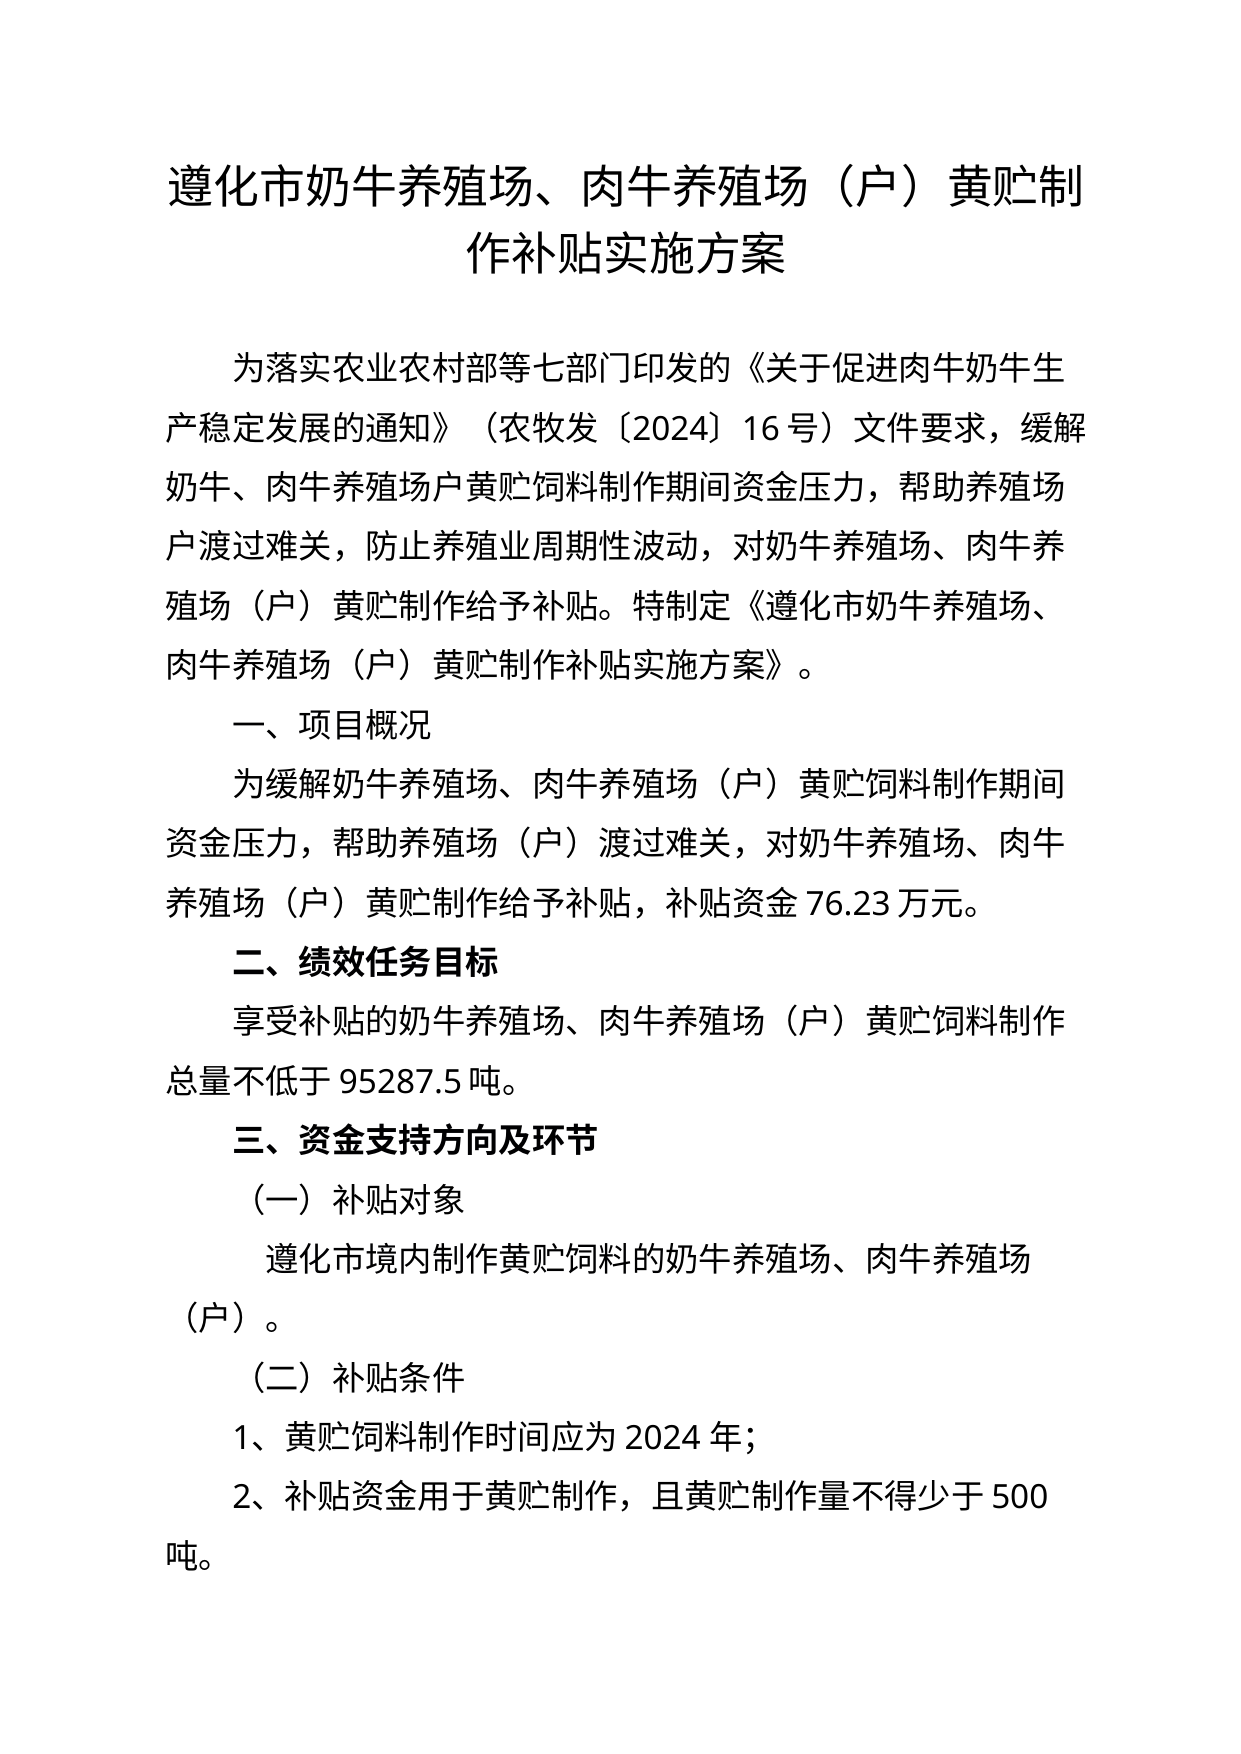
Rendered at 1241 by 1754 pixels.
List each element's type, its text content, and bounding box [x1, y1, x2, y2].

text 享受补贴的奶牛养殖场、肉牛养殖场（户）黄贮饲料制作总量不低于95287.5吨。 [165, 986, 1087, 1105]
text （一）补贴对象 [165, 1164, 1087, 1224]
text 一、项目概况 [165, 689, 1087, 749]
text 2、补贴资金用于黄贮制作，且黄贮制作量不得少于500吨。 [165, 1461, 1087, 1580]
text 遵化市境内制作黄贮饲料的奶牛养殖场、肉牛养殖场（户）。 [165, 1224, 1087, 1343]
text 为缓解奶牛养殖场、肉牛养殖场（户）黄贮饲料制作期间资金压力，帮助养殖场（户）渡过难关，对奶牛养殖场、肉牛养殖场（户）黄贮制作给予补贴，补贴资金76.23万元。 [165, 749, 1087, 927]
text 二、绩效任务目标 [165, 927, 1087, 986]
text 三、资金支持方向及环节 [165, 1105, 1087, 1164]
text 为落实农业农村部等七部门印发的《关于促进肉牛奶牛生产稳定发展的通知》（农牧发〔2024〕16号）文件要求，缓解奶牛、肉牛养殖场户黄贮饲料制作期间资金压力，帮助养殖场户渡过难关，防止养殖业周期性波动，对奶牛养殖场、肉牛养殖场（户）黄贮制作给予补贴。特制定《遵化市奶牛养殖场、肉牛养殖场（户）黄贮制作补贴实施方案》。 [165, 333, 1087, 689]
text 遵化市奶牛养殖场、肉牛养殖场（户）黄贮制作补贴实施方案 [165, 150, 1087, 283]
text （二）补贴条件 [165, 1343, 1087, 1402]
text 1、黄贮饲料制作时间应为2024 年； [165, 1402, 1087, 1461]
